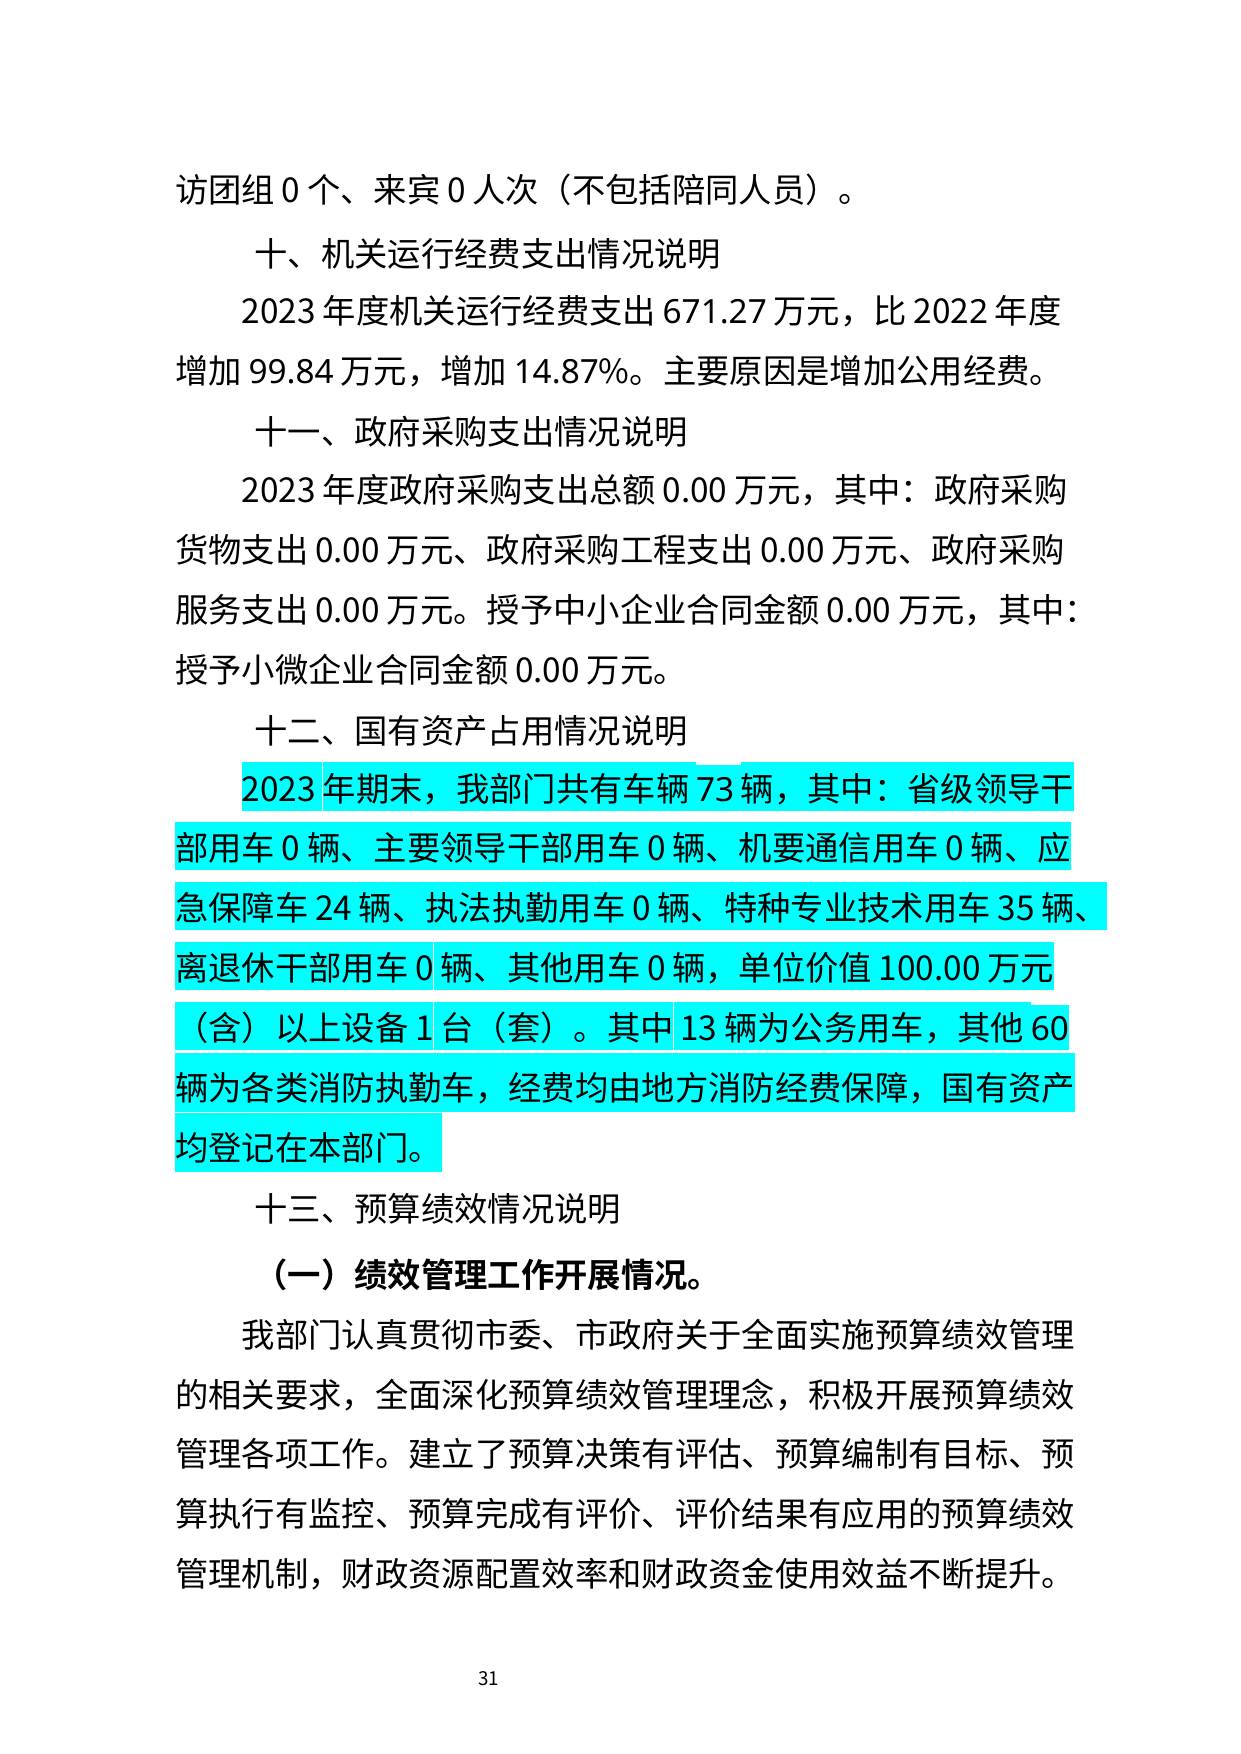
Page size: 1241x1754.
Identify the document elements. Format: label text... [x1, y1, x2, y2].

text 十三、预算绩效情况说明 [254, 1183, 1082, 1231]
subtitle （一）绩效管理工作开展情况。 [254, 1239, 1082, 1299]
text 2023年度机关运行经费支出671.27万元，比2022年度增加99.84万元，增加14.87%。主要原因是增加公用经费。 [175, 276, 1082, 395]
text 十一、政府采购支出情况说明 [254, 406, 1082, 454]
text 2023年度政府采购支出总额0.00万元，其中：政府采购货物支出0.00万元、政府采购工程支出0.00万元、政府采购服务支出0.00万元。授予中小企业合同金额0.00万元，其中：授予小微企业合同金额0.00万元。 [175, 454, 1082, 694]
text 十二、国有资产占用情况说明 [254, 705, 1082, 753]
text 2023年期末，我部门共有车辆73辆，其中：省级领导干部用车0辆、主要领导干部用车0辆、机要通信用车0辆、应急保障车24辆、执法执勤用车0辆、特种专业技术用车35辆、离退休干部用车0辆、其他用车0辆，单位价值100.00万元（含）以上设备1台（套）。其中13辆为公务用车，其他60辆为各类消防执勤车，经费均由地方消防经费保障，国有资产均登记在本部门。 [175, 753, 1082, 882]
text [175, 154, 1082, 214]
text 2023年期末，我部门共有车辆73辆，其中：省级领导干部用车0辆、主要领导干部用车0辆、机要通信用车0辆、应急保障车24辆、执法执勤用车0辆、特种专业技术用车35辆、离退休干部用车0辆、其他用车0辆，单位价值100.00万元（含）以上设备1台（套）。其中13辆为公务用车，其他60辆为各类消防执勤车，经费均由地方消防经费保障，国有资产均登记在本部门。 [175, 930, 1082, 1172]
text 我部门认真贯彻市委、市政府关于全面实施预算绩效管理的相关要求，全面深化预算绩效管理理念，积极开展预算绩效管理各项工作。建立了预算决策有评估、预算编制有目标、预算执行有监控、预算完成有评价、评价结果有应用的预算绩效管理机制，财政资源配置效率和财政资金使用效益不断提升。 [175, 1299, 1082, 1599]
list 机关运行经费支出情况说明 [254, 227, 1082, 276]
